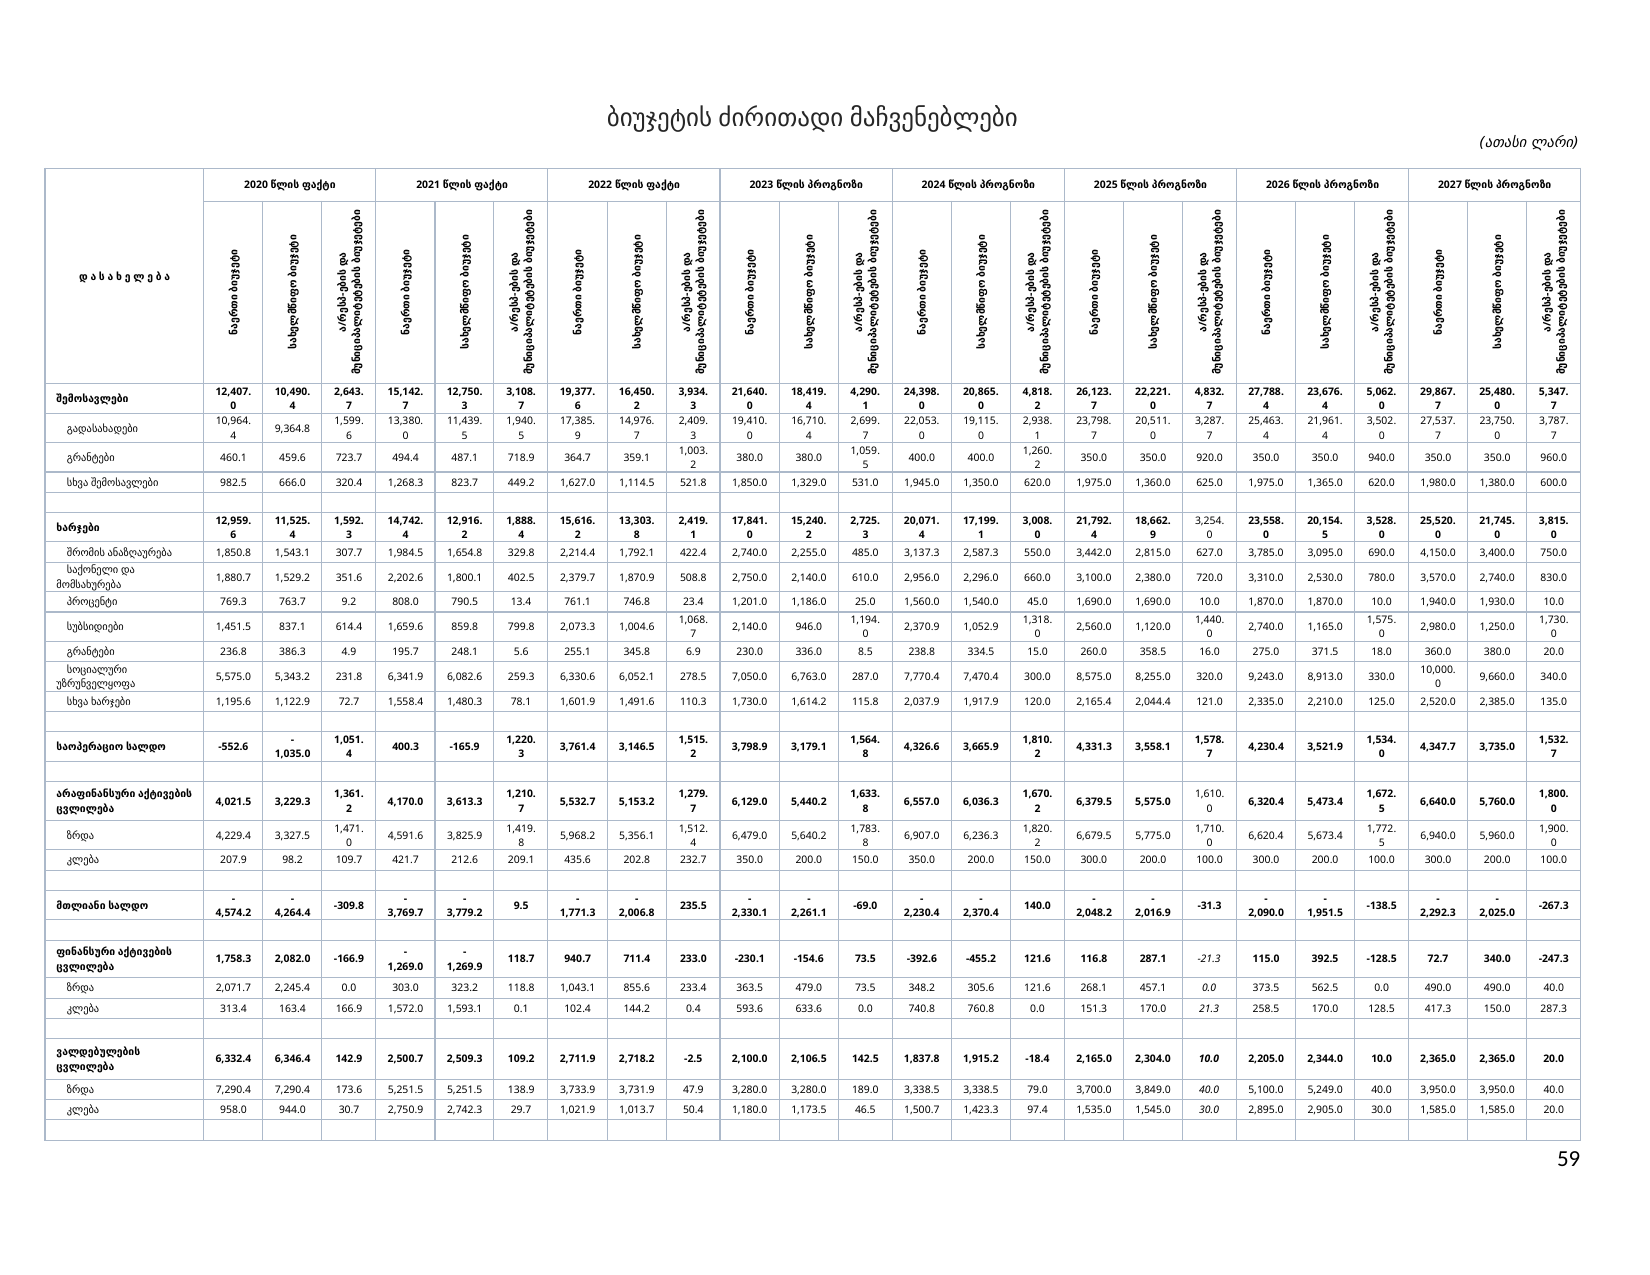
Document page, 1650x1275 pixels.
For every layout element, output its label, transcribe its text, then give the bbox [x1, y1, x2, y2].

table_cell [721, 762, 779, 781]
table_cell [376, 493, 434, 512]
table_cell 150.0 [1011, 850, 1064, 869]
table_cell 0.1 [494, 999, 547, 1018]
table_cell -2,370.4 [952, 891, 1010, 919]
table_cell [322, 920, 375, 939]
table_cell კლება [46, 850, 203, 869]
table_cell 6,129.0 [721, 782, 779, 820]
table_cell 3,787.7 [1527, 414, 1580, 442]
table_cell 2,750.0 [721, 563, 779, 591]
table_cell 200.0 [1468, 850, 1526, 869]
table_cell [667, 493, 719, 512]
table_cell [548, 920, 607, 939]
table_cell [494, 1019, 547, 1038]
table_cell 19,410.0 [721, 414, 779, 442]
table_cell ა/რესპ-ების და მუნიციპალიტეტების ბიუჯეტები [1011, 202, 1064, 383]
table_cell 531.0 [839, 473, 892, 492]
table_cell 7,050.0 [721, 662, 779, 691]
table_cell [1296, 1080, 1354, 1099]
table_cell 350.0 [1468, 443, 1526, 471]
table_cell 1,268.3 [376, 473, 434, 492]
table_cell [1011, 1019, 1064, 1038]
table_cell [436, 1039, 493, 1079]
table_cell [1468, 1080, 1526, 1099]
table_cell 9,243.0 [1237, 662, 1295, 691]
table_cell 25,520.0 [1409, 513, 1467, 541]
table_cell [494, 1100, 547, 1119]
table_cell [376, 920, 434, 939]
table_cell 4,591.6 [376, 821, 434, 849]
table_cell 115.8 [839, 692, 892, 711]
table_cell 593.6 [721, 999, 779, 1018]
table_cell 0.0 [322, 978, 375, 997]
table_cell -154.6 [780, 941, 838, 977]
table_cell -2,025.0 [1468, 891, 1526, 919]
table_cell [204, 871, 262, 890]
table_cell 21,792.4 [1065, 513, 1123, 541]
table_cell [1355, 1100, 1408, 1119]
table_cell სხვა ხარჯები [46, 692, 203, 711]
table_cell [608, 762, 666, 781]
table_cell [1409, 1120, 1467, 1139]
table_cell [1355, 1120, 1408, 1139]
table_cell 1,690.0 [1065, 592, 1123, 611]
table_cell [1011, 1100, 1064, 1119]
table_cell 982.5 [204, 473, 262, 492]
table_cell [952, 1019, 1010, 1038]
table_cell -309.8 [322, 891, 375, 919]
table_cell 3,735.0 [1468, 732, 1526, 761]
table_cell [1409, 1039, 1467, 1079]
table_header 2024 წლის პროგნოზი [893, 169, 1064, 201]
table_cell 3,798.9 [721, 732, 779, 761]
table_cell [893, 493, 951, 512]
table_cell -1,771.3 [548, 891, 607, 919]
table_cell 920.0 [1183, 443, 1236, 471]
table_cell 8,913.0 [1296, 662, 1354, 691]
table_cell -230.1 [721, 941, 779, 977]
table_cell ნაერთი ბიუჯეტი [548, 202, 607, 383]
table_cell 1,329.0 [780, 473, 838, 492]
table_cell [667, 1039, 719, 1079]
table_cell [667, 1019, 719, 1038]
table_cell 4,326.6 [893, 732, 951, 761]
table_cell 2,379.7 [548, 563, 607, 591]
table_cell [667, 762, 719, 781]
table_cell 1,888.4 [494, 513, 547, 541]
table_cell 12,916.2 [436, 513, 493, 541]
table_cell [436, 493, 493, 512]
table_cell [1296, 712, 1354, 731]
table_cell 380.0 [780, 443, 838, 471]
table_cell 1,654.8 [436, 542, 493, 562]
subtitle ბიუჯეტის ძირითადი მაჩვენებლები [44, 100, 1580, 134]
table_cell სახელმწიფო ბიუჯეტი [608, 202, 666, 383]
table_cell 3,327.5 [263, 821, 321, 849]
table_cell [1296, 493, 1354, 512]
table_cell 490.0 [1409, 978, 1467, 997]
table_cell ზრდა [46, 978, 203, 997]
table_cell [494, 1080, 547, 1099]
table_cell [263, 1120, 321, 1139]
table_cell 151.3 [1065, 999, 1123, 1018]
table_cell ფინანსური აქტივების ცვლილება [46, 941, 203, 977]
table_cell [46, 493, 203, 512]
table_cell [1468, 493, 1526, 512]
table_cell 2,214.4 [548, 542, 607, 562]
table_header 2026 წლის პროგნოზი [1237, 169, 1408, 201]
table_cell არაფინანსური აქტივების ცვლილება [46, 782, 203, 820]
table_cell 2,530.0 [1296, 563, 1354, 591]
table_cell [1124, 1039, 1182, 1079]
table_cell 2,245.4 [263, 978, 321, 997]
table_cell 287.3 [1527, 999, 1580, 1018]
table_cell 2,956.0 [893, 563, 951, 591]
table_cell 2,587.3 [952, 542, 1010, 562]
table_cell 620.0 [1355, 473, 1408, 492]
table_cell გრანტები [46, 642, 203, 661]
table_cell 268.1 [1065, 978, 1123, 997]
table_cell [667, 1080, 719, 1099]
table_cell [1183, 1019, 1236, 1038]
table_cell 855.6 [608, 978, 666, 997]
table_cell 487.1 [436, 443, 493, 471]
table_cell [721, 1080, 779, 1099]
table_cell 2,938.1 [1011, 414, 1064, 442]
table_cell 350.0 [721, 850, 779, 869]
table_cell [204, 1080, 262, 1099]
table_cell ნაერთი ბიუჯეტი [1237, 202, 1295, 383]
table_cell 3,179.1 [780, 732, 838, 761]
table_cell 20,865.0 [952, 384, 1010, 413]
table_cell 23,750.0 [1468, 414, 1526, 442]
table_cell 287.1 [1124, 941, 1182, 977]
table_cell 200.0 [1296, 850, 1354, 869]
table_cell 20,154.5 [1296, 513, 1354, 541]
table_cell 360.0 [1409, 642, 1467, 661]
table_cell ა/რესპ-ების და მუნიციპალიტეტების ბიუჯეტები [1355, 202, 1408, 383]
table_cell [721, 493, 779, 512]
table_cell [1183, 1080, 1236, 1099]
table_cell 17,385.9 [548, 414, 607, 442]
table_cell 5,532.7 [548, 782, 607, 820]
table_cell [608, 871, 666, 890]
table_cell 307.7 [322, 542, 375, 562]
table_cell 0.0 [1011, 999, 1064, 1018]
table_cell 6.9 [667, 642, 719, 661]
table_cell 1,279.7 [667, 782, 719, 820]
table_cell 1,220.3 [494, 732, 547, 761]
table_cell 1,560.0 [893, 592, 951, 611]
table_cell 236.8 [204, 642, 262, 661]
table_cell 121.0 [1183, 692, 1236, 711]
table_cell 0.0 [839, 999, 892, 1018]
table_cell [839, 762, 892, 781]
table_cell 2,037.9 [893, 692, 951, 711]
table_cell 435.6 [548, 850, 607, 869]
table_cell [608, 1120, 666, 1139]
table_cell 4,347.7 [1409, 732, 1467, 761]
table_cell 3,100.0 [1065, 563, 1123, 591]
table_cell 1,540.0 [952, 592, 1010, 611]
table_cell 100.0 [1355, 850, 1408, 869]
table_cell 449.2 [494, 473, 547, 492]
table_cell 723.7 [322, 443, 375, 471]
table_cell [721, 1019, 779, 1038]
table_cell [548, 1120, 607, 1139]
table_cell [1011, 871, 1064, 890]
table_cell 12,407.0 [204, 384, 262, 413]
table_cell [436, 762, 493, 781]
table_cell 2,409.3 [667, 414, 719, 442]
table_cell [952, 493, 1010, 512]
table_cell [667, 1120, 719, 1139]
table_cell [376, 762, 434, 781]
table_cell 340.0 [1527, 662, 1580, 691]
table_cell 16.0 [1183, 642, 1236, 661]
table_cell 9.2 [322, 592, 375, 611]
table_cell 248.1 [436, 642, 493, 661]
table_cell 3,570.0 [1409, 563, 1467, 591]
table_cell 9.5 [494, 891, 547, 919]
table_cell მთლიანი სალდო [46, 891, 203, 919]
table_cell 40.0 [1527, 978, 1580, 997]
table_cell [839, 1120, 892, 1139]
table_cell საოპერაციო სალდო [46, 732, 203, 761]
table_cell 1,365.0 [1296, 473, 1354, 492]
table_cell 4,331.3 [1065, 732, 1123, 761]
table_header 2021 წლის ფაქტი [376, 169, 547, 201]
table_cell 14,976.7 [608, 414, 666, 442]
table_cell 3,137.3 [893, 542, 951, 562]
table_cell [1065, 762, 1123, 781]
table_cell 21.3 [1183, 999, 1236, 1018]
table_cell 13.4 [494, 592, 547, 611]
table_cell 490.0 [1468, 978, 1526, 997]
table_cell 323.2 [436, 978, 493, 997]
table_cell 2,165.4 [1065, 692, 1123, 711]
table_cell 2,044.4 [1124, 692, 1182, 711]
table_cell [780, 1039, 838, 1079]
table_cell 1,850.0 [721, 473, 779, 492]
table_cell 259.3 [494, 662, 547, 691]
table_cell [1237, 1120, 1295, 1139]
table_cell გადასახადები [46, 414, 203, 442]
table_cell სახელმწიფო ბიუჯეტი [952, 202, 1010, 383]
table_cell -392.6 [893, 941, 951, 977]
table_cell 100.0 [1527, 850, 1580, 869]
table_cell 2,815.0 [1124, 542, 1182, 562]
table_cell 8,255.0 [1124, 662, 1182, 691]
table_cell [1355, 712, 1408, 731]
table_cell 392.5 [1296, 941, 1354, 977]
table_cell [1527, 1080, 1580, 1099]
table_cell -4,574.2 [204, 891, 262, 919]
table_cell 5,673.4 [1296, 821, 1354, 849]
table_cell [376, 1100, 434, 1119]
table_cell 2,740.0 [1237, 613, 1295, 641]
table_cell 521.8 [667, 473, 719, 492]
table_cell 2,082.0 [263, 941, 321, 977]
table_cell 1,043.1 [548, 978, 607, 997]
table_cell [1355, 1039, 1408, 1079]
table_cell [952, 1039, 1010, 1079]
table_cell 3,761.4 [548, 732, 607, 761]
table_cell [1183, 871, 1236, 890]
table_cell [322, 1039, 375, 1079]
table_cell [1124, 762, 1182, 781]
table_cell 1,059.5 [839, 443, 892, 471]
table_cell [1065, 712, 1123, 731]
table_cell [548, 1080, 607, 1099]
table_cell [1468, 871, 1526, 890]
table_cell 5,062.0 [1355, 384, 1408, 413]
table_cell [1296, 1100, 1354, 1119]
table_cell [1296, 762, 1354, 781]
table_cell [1296, 920, 1354, 939]
table_cell 125.0 [1355, 692, 1408, 711]
table_cell 10,964.4 [204, 414, 262, 442]
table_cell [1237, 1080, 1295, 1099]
table_cell [1011, 920, 1064, 939]
table_cell 305.6 [952, 978, 1010, 997]
table_cell 150.0 [839, 850, 892, 869]
table_cell 1,792.1 [608, 542, 666, 562]
table_cell 10,000.0 [1409, 662, 1467, 691]
table_cell [46, 712, 203, 731]
table_cell [839, 871, 892, 890]
table_cell სახელმწიფო ბიუჯეტი [263, 202, 321, 383]
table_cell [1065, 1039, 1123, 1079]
table_cell [1468, 762, 1526, 781]
table_cell 6,479.0 [721, 821, 779, 849]
table_cell [1011, 762, 1064, 781]
table_cell სუბსიდიები [46, 613, 203, 641]
table_cell 20,511.0 [1124, 414, 1182, 442]
table_cell [893, 920, 951, 939]
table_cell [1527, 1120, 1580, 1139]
table_cell 718.9 [494, 443, 547, 471]
table_cell [1409, 920, 1467, 939]
table_cell 550.0 [1011, 542, 1064, 562]
table_cell 4.9 [322, 642, 375, 661]
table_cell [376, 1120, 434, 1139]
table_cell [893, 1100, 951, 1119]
table_cell [436, 871, 493, 890]
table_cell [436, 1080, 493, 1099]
table_cell [780, 920, 838, 939]
table_cell [494, 762, 547, 781]
table_cell 23,798.7 [1065, 414, 1123, 442]
table_cell [376, 712, 434, 731]
table_cell 1,186.0 [780, 592, 838, 611]
table_cell 23.4 [667, 592, 719, 611]
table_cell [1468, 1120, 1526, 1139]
table_cell 4,230.4 [1237, 732, 1295, 761]
table_cell [1011, 493, 1064, 512]
table_cell [1237, 762, 1295, 781]
table_cell [608, 920, 666, 939]
table_cell 1,165.0 [1296, 613, 1354, 641]
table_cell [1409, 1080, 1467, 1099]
table_cell 202.8 [608, 850, 666, 869]
table_cell 17,841.0 [721, 513, 779, 541]
table_cell 3,400.0 [1468, 542, 1526, 562]
table_cell 350.0 [1296, 443, 1354, 471]
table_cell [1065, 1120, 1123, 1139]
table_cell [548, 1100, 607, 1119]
table_cell -2,006.8 [608, 891, 666, 919]
table_cell [1468, 712, 1526, 731]
table_cell -1,269.0 [376, 941, 434, 977]
table_cell 255.1 [548, 642, 607, 661]
table_cell 4,290.1 [839, 384, 892, 413]
table_cell -31.3 [1183, 891, 1236, 919]
table_cell ნაერთი ბიუჯეტი [721, 202, 779, 383]
table_cell [608, 493, 666, 512]
table_cell -2,261.1 [780, 891, 838, 919]
table_cell [322, 871, 375, 890]
table_cell 1,940.5 [494, 414, 547, 442]
table_cell 3,442.0 [1065, 542, 1123, 562]
table_cell [1468, 920, 1526, 939]
table_cell 1,194.0 [839, 613, 892, 641]
table_cell 2,073.3 [548, 613, 607, 641]
table_cell 1,975.0 [1237, 473, 1295, 492]
table_cell -2,048.2 [1065, 891, 1123, 919]
table_cell 627.0 [1183, 542, 1236, 562]
table_cell [436, 712, 493, 731]
table_cell 740.8 [893, 999, 951, 1018]
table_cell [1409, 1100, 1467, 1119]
table_cell [46, 871, 203, 890]
table_cell 5,960.0 [1468, 821, 1526, 849]
table_cell [667, 871, 719, 890]
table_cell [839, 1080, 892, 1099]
table_cell 4,832.7 [1183, 384, 1236, 413]
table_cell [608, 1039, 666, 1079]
table_cell 2,296.0 [952, 563, 1010, 591]
table_cell 23,558.0 [1237, 513, 1295, 541]
table_cell -128.5 [1355, 941, 1408, 977]
table_cell 348.2 [893, 978, 951, 997]
table_cell -165.9 [436, 732, 493, 761]
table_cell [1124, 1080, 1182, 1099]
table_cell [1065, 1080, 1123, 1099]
table_cell 340.0 [1468, 941, 1526, 977]
table_cell 1,930.0 [1468, 592, 1526, 611]
table_cell 10.0 [1355, 592, 1408, 611]
table_cell 1,578.7 [1183, 732, 1236, 761]
table_cell 0.0 [1355, 978, 1408, 997]
table_cell 350.0 [1237, 443, 1295, 471]
table_cell 345.8 [608, 642, 666, 661]
table_cell [1065, 871, 1123, 890]
table_cell [952, 871, 1010, 890]
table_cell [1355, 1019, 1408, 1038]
table_cell 940.0 [1355, 443, 1408, 471]
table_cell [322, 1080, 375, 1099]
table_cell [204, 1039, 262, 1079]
table_cell 115.0 [1237, 941, 1295, 977]
table_cell 235.5 [667, 891, 719, 919]
table_cell 1,419.8 [494, 821, 547, 849]
table_cell ა/რესპ-ების და მუნიციპალიტეტების ბიუჯეტები [322, 202, 375, 383]
table_cell 1,730.0 [721, 692, 779, 711]
table_cell [322, 1019, 375, 1038]
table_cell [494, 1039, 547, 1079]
table_cell 960.0 [1527, 443, 1580, 471]
table_cell [322, 762, 375, 781]
table_cell 485.0 [839, 542, 892, 562]
table_cell 1,783.8 [839, 821, 892, 849]
table_cell -21.3 [1183, 941, 1236, 977]
table_cell 200.0 [1124, 850, 1182, 869]
table_cell [322, 493, 375, 512]
table_cell 5,575.0 [1124, 782, 1182, 820]
table_cell 400.0 [893, 443, 951, 471]
table_cell 7,470.4 [952, 662, 1010, 691]
table_cell 19,115.0 [952, 414, 1010, 442]
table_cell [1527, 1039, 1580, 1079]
table_cell შრომის ანაზღაურება [46, 542, 203, 562]
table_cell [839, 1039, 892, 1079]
table_cell 2,419.1 [667, 513, 719, 541]
table_cell 118.8 [494, 978, 547, 997]
table_cell ა/რესპ-ების და მუნიციპალიტეტების ბიუჯეტები [1183, 202, 1236, 383]
table_cell [46, 920, 203, 939]
table_cell [1237, 920, 1295, 939]
table_cell 350.0 [1409, 443, 1467, 471]
table_cell [1124, 920, 1182, 939]
table_cell [839, 712, 892, 731]
table_cell [1527, 871, 1580, 890]
table_cell 144.2 [608, 999, 666, 1018]
table_cell 1,659.6 [376, 613, 434, 641]
table_header 2025 წლის პროგნოზი [1065, 169, 1236, 201]
table_cell ნაერთი ბიუჯეტი [376, 202, 434, 383]
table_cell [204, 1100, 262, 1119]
table_cell 508.8 [667, 563, 719, 591]
table_cell 1,940.0 [1409, 592, 1467, 611]
table_cell 457.1 [1124, 978, 1182, 997]
table_cell [1527, 493, 1580, 512]
table_cell [46, 762, 203, 781]
table_header 2020 წლის ფაქტი [204, 169, 375, 201]
table_cell 562.5 [1296, 978, 1354, 997]
table_cell 1,564.8 [839, 732, 892, 761]
table_cell 2,380.0 [1124, 563, 1182, 591]
table_cell -267.3 [1527, 891, 1580, 919]
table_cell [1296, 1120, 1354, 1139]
table_cell 1,820.2 [1011, 821, 1064, 849]
table_cell [548, 871, 607, 890]
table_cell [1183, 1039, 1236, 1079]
table_cell 1,900.0 [1527, 821, 1580, 849]
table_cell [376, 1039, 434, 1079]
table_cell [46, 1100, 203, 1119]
table_cell -2,230.4 [893, 891, 951, 919]
table_cell 633.6 [780, 999, 838, 1018]
table_cell [263, 1019, 321, 1038]
table_cell [494, 493, 547, 512]
table_cell ნაერთი ბიუჯეტი [893, 202, 951, 383]
table_cell 313.4 [204, 999, 262, 1018]
table_cell 21,640.0 [721, 384, 779, 413]
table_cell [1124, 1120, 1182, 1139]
table_cell -166.9 [322, 941, 375, 977]
table_cell 21,961.4 [1296, 414, 1354, 442]
table_cell 690.0 [1355, 542, 1408, 562]
table_cell [548, 493, 607, 512]
table_cell 859.8 [436, 613, 493, 641]
table_cell 25,480.0 [1468, 384, 1526, 413]
table_cell 1,670.2 [1011, 782, 1064, 820]
table_cell 166.9 [322, 999, 375, 1018]
table_cell [1183, 920, 1236, 939]
table_cell 402.5 [494, 563, 547, 591]
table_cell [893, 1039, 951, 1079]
table_cell 1,534.0 [1355, 732, 1408, 761]
table_cell [1527, 762, 1580, 781]
table_cell 72.7 [1409, 941, 1467, 977]
table_cell -2,016.9 [1124, 891, 1182, 919]
table_cell ნაერთი ბიუჯეტი [1065, 202, 1123, 383]
table_cell [780, 712, 838, 731]
table_cell 6,907.0 [893, 821, 951, 849]
table_cell 2,202.6 [376, 563, 434, 591]
table_cell 20,071.4 [893, 513, 951, 541]
table_cell [1237, 871, 1295, 890]
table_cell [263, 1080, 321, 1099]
table_cell 350.0 [893, 850, 951, 869]
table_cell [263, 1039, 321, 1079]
table_cell 330.0 [1355, 662, 1408, 691]
table_cell სოციალური უზრუნველყოფა [46, 662, 203, 691]
table_cell 170.0 [1296, 999, 1354, 1018]
table_cell 231.8 [322, 662, 375, 691]
table_cell 3,815.0 [1527, 513, 1580, 541]
table_cell [893, 762, 951, 781]
table_cell 18.0 [1355, 642, 1408, 661]
table_cell 4,818.2 [1011, 384, 1064, 413]
table_cell 4,150.0 [1409, 542, 1467, 562]
table_cell 1,980.0 [1409, 473, 1467, 492]
table_cell 1,052.9 [952, 613, 1010, 641]
table_cell 300.0 [1237, 850, 1295, 869]
table_cell 4,170.0 [376, 782, 434, 820]
table_cell 12,750.3 [436, 384, 493, 413]
table_cell 2,335.0 [1237, 692, 1295, 711]
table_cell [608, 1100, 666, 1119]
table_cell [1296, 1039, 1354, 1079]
table_cell 1,758.3 [204, 941, 262, 977]
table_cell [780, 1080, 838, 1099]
table_cell 363.5 [721, 978, 779, 997]
table_cell სახელმწიფო ბიუჯეტი [1124, 202, 1182, 383]
table_cell 6,341.9 [376, 662, 434, 691]
table_cell 1,601.9 [548, 692, 607, 711]
table_cell 2,210.0 [1296, 692, 1354, 711]
table_cell 373.5 [1237, 978, 1295, 997]
table_cell [263, 871, 321, 890]
table_cell 150.0 [1468, 999, 1526, 1018]
table_cell 1,529.2 [263, 563, 321, 591]
table_cell 1,633.8 [839, 782, 892, 820]
table_cell 5,356.1 [608, 821, 666, 849]
table_cell 1,471.0 [322, 821, 375, 849]
table_cell -2,292.3 [1409, 891, 1467, 919]
table_cell 1,690.0 [1124, 592, 1182, 611]
table_cell 118.7 [494, 941, 547, 977]
table_cell 1,068.7 [667, 613, 719, 641]
table_cell 260.0 [1065, 642, 1123, 661]
table_cell 6,379.5 [1065, 782, 1123, 820]
table_cell 22,053.0 [893, 414, 951, 442]
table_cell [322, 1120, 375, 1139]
table_cell [780, 871, 838, 890]
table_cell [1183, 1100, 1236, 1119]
table_cell 300.0 [1011, 662, 1064, 691]
table_cell 2,643.7 [322, 384, 375, 413]
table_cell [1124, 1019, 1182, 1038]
table_cell 3,287.7 [1183, 414, 1236, 442]
table_cell 20.0 [1527, 642, 1580, 661]
table_cell 660.0 [1011, 563, 1064, 591]
table_cell 121.6 [1011, 941, 1064, 977]
table_cell [1355, 871, 1408, 890]
table_cell [721, 712, 779, 731]
table_cell 9,364.8 [263, 414, 321, 442]
table_cell 666.0 [263, 473, 321, 492]
table_cell 116.8 [1065, 941, 1123, 977]
table_cell 3,108.7 [494, 384, 547, 413]
table_cell 14,742.4 [376, 513, 434, 541]
table_cell [839, 1019, 892, 1038]
table_cell [1296, 871, 1354, 890]
table_cell 940.7 [548, 941, 607, 977]
table_cell 769.3 [204, 592, 262, 611]
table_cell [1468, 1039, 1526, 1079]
table_cell -1,035.0 [263, 732, 321, 761]
table_cell 6,763.0 [780, 662, 838, 691]
table_cell 27,537.7 [1409, 414, 1467, 442]
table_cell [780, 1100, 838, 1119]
table_cell 494.4 [376, 443, 434, 471]
table_cell 320.0 [1183, 662, 1236, 691]
table_cell 600.0 [1527, 473, 1580, 492]
table_cell [436, 920, 493, 939]
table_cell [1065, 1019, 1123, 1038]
table_cell 1,543.1 [263, 542, 321, 562]
table_cell 1,440.0 [1183, 613, 1236, 641]
table_cell 18,662.9 [1124, 513, 1182, 541]
table_cell 303.0 [376, 978, 434, 997]
table_cell -69.0 [839, 891, 892, 919]
table_cell [721, 920, 779, 939]
table_cell 2,725.3 [839, 513, 892, 541]
table_cell 26,123.7 [1065, 384, 1123, 413]
table_cell ნაერთი ბიუჯეტი [204, 202, 262, 383]
table_cell 720.0 [1183, 563, 1236, 591]
table_cell 830.0 [1527, 563, 1580, 591]
table_cell 2,255.0 [780, 542, 838, 562]
table_cell 5,440.2 [780, 782, 838, 820]
table_cell 761.1 [548, 592, 607, 611]
table_cell 1,593.1 [436, 999, 493, 1018]
table_cell 350.0 [1065, 443, 1123, 471]
table_cell 6,679.5 [1065, 821, 1123, 849]
table_cell [1065, 493, 1123, 512]
table_cell 73.5 [839, 941, 892, 977]
table_header დ ა ს ა ხ ე ლ ე ბ ა [46, 169, 203, 383]
table_cell 72.7 [322, 692, 375, 711]
table_cell 163.4 [263, 999, 321, 1018]
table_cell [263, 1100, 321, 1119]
table_cell 10,490.4 [263, 384, 321, 413]
table_cell 746.8 [608, 592, 666, 611]
table_cell 1,515.2 [667, 732, 719, 761]
table_cell 16,450.2 [608, 384, 666, 413]
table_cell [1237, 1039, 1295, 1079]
table_cell 258.5 [1237, 999, 1295, 1018]
table_cell ზრდა [46, 821, 203, 849]
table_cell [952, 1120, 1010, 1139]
table_cell 6,557.0 [893, 782, 951, 820]
table_cell [1124, 712, 1182, 731]
table_cell 711.4 [608, 941, 666, 977]
table_cell 287.0 [839, 662, 892, 691]
table_cell 12,959.6 [204, 513, 262, 541]
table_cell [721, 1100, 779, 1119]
table_cell სახელმწიფო ბიუჯეტი [1468, 202, 1526, 383]
table_cell 4,021.5 [204, 782, 262, 820]
table_cell 3,521.9 [1296, 732, 1354, 761]
table_cell 625.0 [1183, 473, 1236, 492]
table_cell [1355, 762, 1408, 781]
table_cell 6,940.0 [1409, 821, 1467, 849]
table_cell 7,770.4 [893, 662, 951, 691]
table_cell 610.0 [839, 563, 892, 591]
table_cell [1183, 762, 1236, 781]
table_cell [1237, 493, 1295, 512]
table_cell [1237, 712, 1295, 731]
table_cell [263, 920, 321, 939]
table_cell 1,850.8 [204, 542, 262, 562]
table_cell [548, 762, 607, 781]
table_cell 6,640.0 [1409, 782, 1467, 820]
table_cell -2,330.1 [721, 891, 779, 919]
table_cell 460.1 [204, 443, 262, 471]
table_cell 1,003.2 [667, 443, 719, 471]
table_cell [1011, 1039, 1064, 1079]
table_cell 10.0 [1183, 592, 1236, 611]
table_cell [548, 1019, 607, 1038]
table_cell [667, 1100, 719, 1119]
table_cell ა/რესპ-ების და მუნიციპალიტეტების ბიუჯეტები [1527, 202, 1580, 383]
table_cell 15,142.7 [376, 384, 434, 413]
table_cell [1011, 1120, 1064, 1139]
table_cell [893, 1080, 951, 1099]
table_cell 780.0 [1355, 563, 1408, 591]
table_cell შემოსავლები [46, 384, 203, 413]
table_cell [1183, 493, 1236, 512]
table_cell [1527, 712, 1580, 731]
table_cell სახელმწიფო ბიუჯეტი [780, 202, 838, 383]
table_cell 1,195.6 [204, 692, 262, 711]
table_cell 15,616.2 [548, 513, 607, 541]
table_cell 422.4 [667, 542, 719, 562]
table_cell 121.6 [1011, 978, 1064, 997]
table_cell 2,699.7 [839, 414, 892, 442]
table_cell [322, 712, 375, 731]
table_cell 5,343.2 [263, 662, 321, 691]
table_cell 238.8 [893, 642, 951, 661]
table_cell 200.0 [780, 850, 838, 869]
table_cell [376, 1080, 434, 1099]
table_cell 233.0 [667, 941, 719, 977]
table_cell 760.8 [952, 999, 1010, 1018]
table_cell 3,502.0 [1355, 414, 1408, 442]
table_cell 620.0 [1011, 473, 1064, 492]
table_cell 9,660.0 [1468, 662, 1526, 691]
table_cell [893, 712, 951, 731]
table_cell 230.0 [721, 642, 779, 661]
table_cell 11,439.5 [436, 414, 493, 442]
table_cell 22,221.0 [1124, 384, 1182, 413]
table_cell 1,318.0 [1011, 613, 1064, 641]
table_cell 417.3 [1409, 999, 1467, 1018]
table_cell საქონელი და მომსახურება [46, 563, 203, 591]
table_cell -4,264.4 [263, 891, 321, 919]
table_cell 5,968.2 [548, 821, 607, 849]
table_cell 380.0 [721, 443, 779, 471]
table_cell 170.0 [1124, 999, 1182, 1018]
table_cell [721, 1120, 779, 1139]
table_cell [721, 871, 779, 890]
table_cell 4,229.4 [204, 821, 262, 849]
table_cell 1,975.0 [1065, 473, 1123, 492]
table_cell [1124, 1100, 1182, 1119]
table_header 2027 წლის პროგნოზი [1409, 169, 1580, 201]
table_cell 1,491.6 [608, 692, 666, 711]
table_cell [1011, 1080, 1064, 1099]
table_cell [1409, 762, 1467, 781]
table_cell [436, 1019, 493, 1038]
table_cell 3,665.9 [952, 732, 1010, 761]
table_cell 3,934.3 [667, 384, 719, 413]
table_cell 479.0 [780, 978, 838, 997]
table_cell -3,779.2 [436, 891, 493, 919]
table_cell -138.5 [1355, 891, 1408, 919]
table_cell 1,210.7 [494, 782, 547, 820]
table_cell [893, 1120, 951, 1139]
table_cell 120.0 [1011, 692, 1064, 711]
table_cell 45.0 [1011, 592, 1064, 611]
table_cell 1,710.0 [1183, 821, 1236, 849]
table_cell 320.4 [322, 473, 375, 492]
table_cell 799.8 [494, 613, 547, 641]
table_cell 351.6 [322, 563, 375, 591]
table_cell [608, 712, 666, 731]
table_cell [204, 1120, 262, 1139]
table_cell 823.7 [436, 473, 493, 492]
table_cell [1355, 493, 1408, 512]
table_cell 5,760.0 [1468, 782, 1526, 820]
table_cell 5,640.2 [780, 821, 838, 849]
table_cell 3,146.5 [608, 732, 666, 761]
table_cell 2,140.0 [780, 563, 838, 591]
table_cell 207.9 [204, 850, 262, 869]
table_cell -3,769.7 [376, 891, 434, 919]
table_cell 300.0 [1065, 850, 1123, 869]
table_cell 1,575.0 [1355, 613, 1408, 641]
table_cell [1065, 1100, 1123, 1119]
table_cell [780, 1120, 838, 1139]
table_cell [494, 712, 547, 731]
table_cell -2,090.0 [1237, 891, 1295, 919]
table_cell 1,599.6 [322, 414, 375, 442]
table_cell 23,676.4 [1296, 384, 1354, 413]
table_cell 6,082.6 [436, 662, 493, 691]
table_cell [1011, 712, 1064, 731]
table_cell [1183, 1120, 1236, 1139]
table_cell 25.0 [839, 592, 892, 611]
table_cell 1,945.0 [893, 473, 951, 492]
table_cell 1,360.0 [1124, 473, 1182, 492]
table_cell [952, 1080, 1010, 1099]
table_cell 750.0 [1527, 542, 1580, 562]
table_cell 1,114.5 [608, 473, 666, 492]
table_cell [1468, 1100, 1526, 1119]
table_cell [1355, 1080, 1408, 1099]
table_cell 209.1 [494, 850, 547, 869]
table_cell სახელმწიფო ბიუჯეტი [1296, 202, 1354, 383]
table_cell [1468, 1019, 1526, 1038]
table_cell [46, 1019, 203, 1038]
table_cell [1409, 871, 1467, 890]
table_cell [780, 762, 838, 781]
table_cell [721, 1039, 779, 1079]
table_cell [263, 712, 321, 731]
table_cell [893, 871, 951, 890]
table_cell 1,800.0 [1527, 782, 1580, 820]
table_cell გრანტები [46, 443, 203, 471]
table_cell [839, 920, 892, 939]
table_cell 24,398.0 [893, 384, 951, 413]
table_cell 400.0 [952, 443, 1010, 471]
table_cell 1,870.0 [1237, 592, 1295, 611]
table_cell 29,867.7 [1409, 384, 1467, 413]
table_cell 350.0 [1124, 443, 1182, 471]
table_cell 13,380.0 [376, 414, 434, 442]
table_cell 5,575.0 [204, 662, 262, 691]
table_cell 19,377.6 [548, 384, 607, 413]
table_cell 100.0 [1183, 850, 1236, 869]
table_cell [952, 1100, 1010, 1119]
table_cell 5,153.2 [608, 782, 666, 820]
table_cell 1,120.0 [1124, 613, 1182, 641]
table_cell 6,620.4 [1237, 821, 1295, 849]
table_cell [204, 493, 262, 512]
table_cell 278.5 [667, 662, 719, 691]
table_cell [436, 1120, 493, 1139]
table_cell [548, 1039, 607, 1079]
table_cell [893, 1019, 951, 1038]
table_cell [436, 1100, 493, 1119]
table_cell [667, 712, 719, 731]
table_cell 5,347.7 [1527, 384, 1580, 413]
table_cell 0.0 [1183, 978, 1236, 997]
table_cell 1,260.2 [1011, 443, 1064, 471]
table_cell პროცენტი [46, 592, 203, 611]
table_cell 98.2 [263, 850, 321, 869]
table_cell 1,917.9 [952, 692, 1010, 711]
table_cell -1,951.5 [1296, 891, 1354, 919]
table_cell 1,201.0 [721, 592, 779, 611]
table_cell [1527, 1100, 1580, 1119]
table_header 2023 წლის პროგნოზი [721, 169, 892, 201]
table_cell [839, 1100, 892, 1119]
table_cell 1,250.0 [1468, 613, 1526, 641]
table_cell 5,473.4 [1296, 782, 1354, 820]
table_cell 336.0 [780, 642, 838, 661]
table_cell 837.1 [263, 613, 321, 641]
table_cell 2,740.0 [1468, 563, 1526, 591]
table_cell 3,613.3 [436, 782, 493, 820]
table_cell 1,350.0 [952, 473, 1010, 492]
table_cell 3,095.0 [1296, 542, 1354, 562]
table_cell 946.0 [780, 613, 838, 641]
table_cell 21,745.0 [1468, 513, 1526, 541]
table_cell ნაერთი ბიუჯეტი [1409, 202, 1467, 383]
table_cell 400.3 [376, 732, 434, 761]
table_cell [1355, 920, 1408, 939]
table_cell 5,775.0 [1124, 821, 1182, 849]
table_cell ა/რესპ-ების და მუნიციპალიტეტების ბიუჯეტები [494, 202, 547, 383]
table_cell 110.3 [667, 692, 719, 711]
table_cell 790.5 [436, 592, 493, 611]
table_cell 2,140.0 [721, 613, 779, 641]
table_cell 358.5 [1124, 642, 1182, 661]
table_cell ხარჯები [46, 513, 203, 541]
table_cell [1124, 871, 1182, 890]
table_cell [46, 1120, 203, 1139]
table_cell 3,528.0 [1355, 513, 1408, 541]
table_cell -552.6 [204, 732, 262, 761]
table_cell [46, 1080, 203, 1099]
table_cell [494, 920, 547, 939]
table_cell 1,592.3 [322, 513, 375, 541]
table_cell 6,036.3 [952, 782, 1010, 820]
table_cell [263, 493, 321, 512]
table_cell 27,788.4 [1237, 384, 1295, 413]
table_cell [263, 762, 321, 781]
table_cell 3,558.1 [1124, 732, 1182, 761]
table_cell 1,627.0 [548, 473, 607, 492]
table_cell [204, 712, 262, 731]
table_cell 1,870.0 [1296, 592, 1354, 611]
table_cell [1065, 920, 1123, 939]
table_cell 233.4 [667, 978, 719, 997]
text (ათასი ლარი) [44, 134, 1580, 151]
table_cell 1,558.4 [376, 692, 434, 711]
table_cell 3,825.9 [436, 821, 493, 849]
table_cell 13,303.8 [608, 513, 666, 541]
table_cell [204, 920, 262, 939]
table_cell 2,385.0 [1468, 692, 1526, 711]
table_cell 1,772.5 [1355, 821, 1408, 849]
table_cell 2,370.9 [893, 613, 951, 641]
table_cell [548, 712, 607, 731]
table_cell 1,800.1 [436, 563, 493, 591]
table_cell 1,984.5 [376, 542, 434, 562]
table_cell 364.7 [548, 443, 607, 471]
table_header 2022 წლის ფაქტი [548, 169, 719, 201]
table_cell 3,785.0 [1237, 542, 1295, 562]
table_cell 102.4 [548, 999, 607, 1018]
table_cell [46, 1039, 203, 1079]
table_cell 195.7 [376, 642, 434, 661]
table_cell ა/რესპ-ების და მუნიციპალიტეტების ბიუჯეტები [667, 202, 719, 383]
table_cell 380.0 [1468, 642, 1526, 661]
table_cell 1,480.3 [436, 692, 493, 711]
table_cell 421.7 [376, 850, 434, 869]
table_cell 1,051.4 [322, 732, 375, 761]
table_cell 1,614.2 [780, 692, 838, 711]
table_cell 25,463.4 [1237, 414, 1295, 442]
table_cell 6,330.6 [548, 662, 607, 691]
table_cell [1527, 920, 1580, 939]
table_cell 6,320.4 [1237, 782, 1295, 820]
table_cell 109.7 [322, 850, 375, 869]
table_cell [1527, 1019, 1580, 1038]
table_cell 11,525.4 [263, 513, 321, 541]
table_cell [608, 1019, 666, 1038]
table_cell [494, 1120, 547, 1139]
table_cell [204, 762, 262, 781]
table_cell 3,229.3 [263, 782, 321, 820]
table_cell 0.4 [667, 999, 719, 1018]
table_cell 2,071.7 [204, 978, 262, 997]
table_cell 359.1 [608, 443, 666, 471]
table_cell 6,236.3 [952, 821, 1010, 849]
table_cell 1,004.6 [608, 613, 666, 641]
table_cell [376, 1019, 434, 1038]
table_cell [204, 1019, 262, 1038]
table_cell 128.5 [1355, 999, 1408, 1018]
table_cell 1,610.0 [1183, 782, 1236, 820]
table_cell 3,008.0 [1011, 513, 1064, 541]
table_cell 1,810.2 [1011, 732, 1064, 761]
table_cell 140.0 [1011, 891, 1064, 919]
table_cell 1,870.9 [608, 563, 666, 591]
table_cell ა/რესპ-ების და მუნიციპალიტეტების ბიუჯეტები [839, 202, 892, 383]
table_cell 8.5 [839, 642, 892, 661]
table_cell -247.3 [1527, 941, 1580, 977]
table_cell [1183, 712, 1236, 731]
table_cell [952, 920, 1010, 939]
table_cell 1,361.2 [322, 782, 375, 820]
table_cell 2,980.0 [1409, 613, 1467, 641]
table_cell [780, 1019, 838, 1038]
table_cell 135.0 [1527, 692, 1580, 711]
table_cell 1,880.7 [204, 563, 262, 591]
table_cell 1,532.7 [1527, 732, 1580, 761]
table_cell [494, 871, 547, 890]
table_cell 1,380.0 [1468, 473, 1526, 492]
table_cell 5.6 [494, 642, 547, 661]
table_cell 808.0 [376, 592, 434, 611]
table_cell -455.2 [952, 941, 1010, 977]
table_cell 763.7 [263, 592, 321, 611]
table_cell [1409, 493, 1467, 512]
table_cell 1,122.9 [263, 692, 321, 711]
table_cell 3,254.0 [1183, 513, 1236, 541]
table_cell 15.0 [1011, 642, 1064, 661]
table_cell 300.0 [1409, 850, 1467, 869]
table_cell სხვა შემოსავლები [46, 473, 203, 492]
table_cell [1124, 493, 1182, 512]
table_cell სახელმწიფო ბიუჯეტი [436, 202, 493, 383]
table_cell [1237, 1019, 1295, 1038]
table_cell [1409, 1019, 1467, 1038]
table_cell [839, 493, 892, 512]
table_cell 459.6 [263, 443, 321, 471]
table_cell 1,672.5 [1355, 782, 1408, 820]
table_cell 16,710.4 [780, 414, 838, 442]
table_cell 1,451.5 [204, 613, 262, 641]
table_cell 212.6 [436, 850, 493, 869]
table_cell [376, 871, 434, 890]
table_cell [780, 493, 838, 512]
table_cell 73.5 [839, 978, 892, 997]
table_cell 2,560.0 [1065, 613, 1123, 641]
table_cell 329.8 [494, 542, 547, 562]
table_cell [952, 762, 1010, 781]
table_cell [1409, 712, 1467, 731]
table_cell [667, 920, 719, 939]
table_cell 2,740.0 [721, 542, 779, 562]
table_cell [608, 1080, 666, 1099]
table_cell 17,199.1 [952, 513, 1010, 541]
table_cell 371.5 [1296, 642, 1354, 661]
table_cell 18,419.4 [780, 384, 838, 413]
table_cell 386.3 [263, 642, 321, 661]
table_cell 614.4 [322, 613, 375, 641]
table_cell 275.0 [1237, 642, 1295, 661]
table_cell 1,730.0 [1527, 613, 1580, 641]
table_cell 10.0 [1527, 592, 1580, 611]
table_cell 232.7 [667, 850, 719, 869]
table_cell -1,269.9 [436, 941, 493, 977]
table_cell [952, 712, 1010, 731]
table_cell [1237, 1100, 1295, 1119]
table_cell კლება [46, 999, 203, 1018]
table_cell 334.5 [952, 642, 1010, 661]
table_cell 78.1 [494, 692, 547, 711]
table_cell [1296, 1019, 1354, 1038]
table_cell 8,575.0 [1065, 662, 1123, 691]
table_cell 6,052.1 [608, 662, 666, 691]
table_cell 1,572.0 [376, 999, 434, 1018]
table_cell 1,512.4 [667, 821, 719, 849]
table_cell 15,240.2 [780, 513, 838, 541]
table_cell 200.0 [952, 850, 1010, 869]
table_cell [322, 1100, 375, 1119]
table_cell 3,310.0 [1237, 563, 1295, 591]
table_cell 2,520.0 [1409, 692, 1467, 711]
